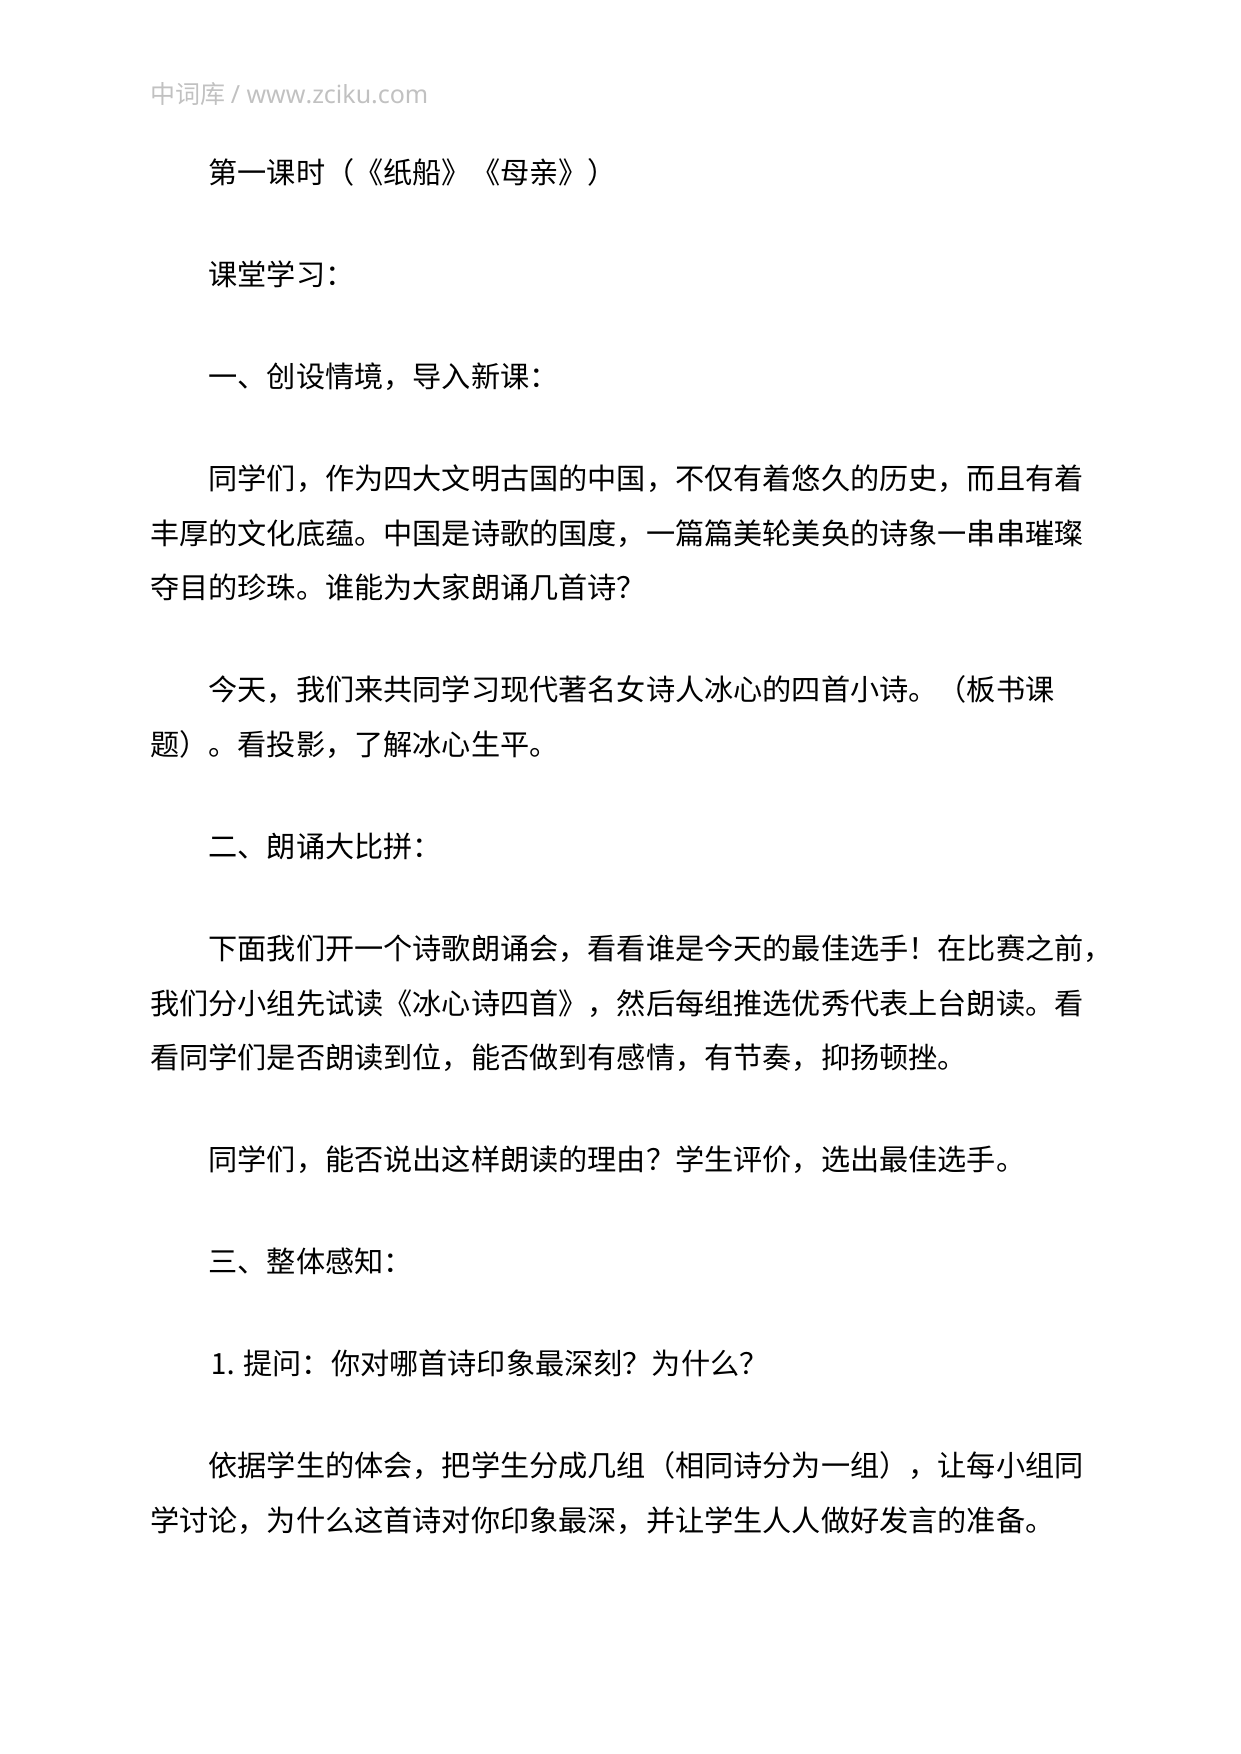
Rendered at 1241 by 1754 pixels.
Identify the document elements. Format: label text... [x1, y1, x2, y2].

text 依据学生的体会，把学生分成几组（相同诗分为一组），让每小组同学讨论，为什么这首诗对你印象最深，并让学生人人做好发言的准备。 [150, 1442, 1090, 1539]
text 同学们，作为四大文明古国的中国，不仅有着悠久的历史，而且有着丰厚的文化底蕴。中国是诗歌的国度，一篇篇美轮美奂的诗象一串串璀璨夺目的珍珠。谁能为大家朗诵几首诗？ [150, 455, 1090, 607]
text 第一课时（《纸船》《母亲》） [150, 150, 1090, 192]
text ⒈提问：你对哪首诗印象最深刻？为什么？ [150, 1340, 1090, 1383]
text 今天，我们来共同学习现代著名女诗人冰心的四首小诗。（板书课题）。看投影，了解冰心生平。 [150, 667, 1090, 764]
text 下面我们开一个诗歌朗诵会，看看谁是今天的最佳选手！在比赛之前，我们分小组先试读《冰心诗四首》，然后每组推选优秀代表上台朗读。看看同学们是否朗读到位，能否做到有感情，有节奏，抑扬顿挫。 [150, 925, 1090, 1077]
text 同学们，能否说出这样朗读的理由？学生评价，选出最佳选手。 [150, 1137, 1090, 1179]
text 三、整体感知： [150, 1239, 1090, 1281]
text 一、创设情境，导入新课： [150, 353, 1090, 396]
text 课堂学习： [150, 252, 1090, 294]
text 二、朗诵大比拼： [150, 823, 1090, 866]
